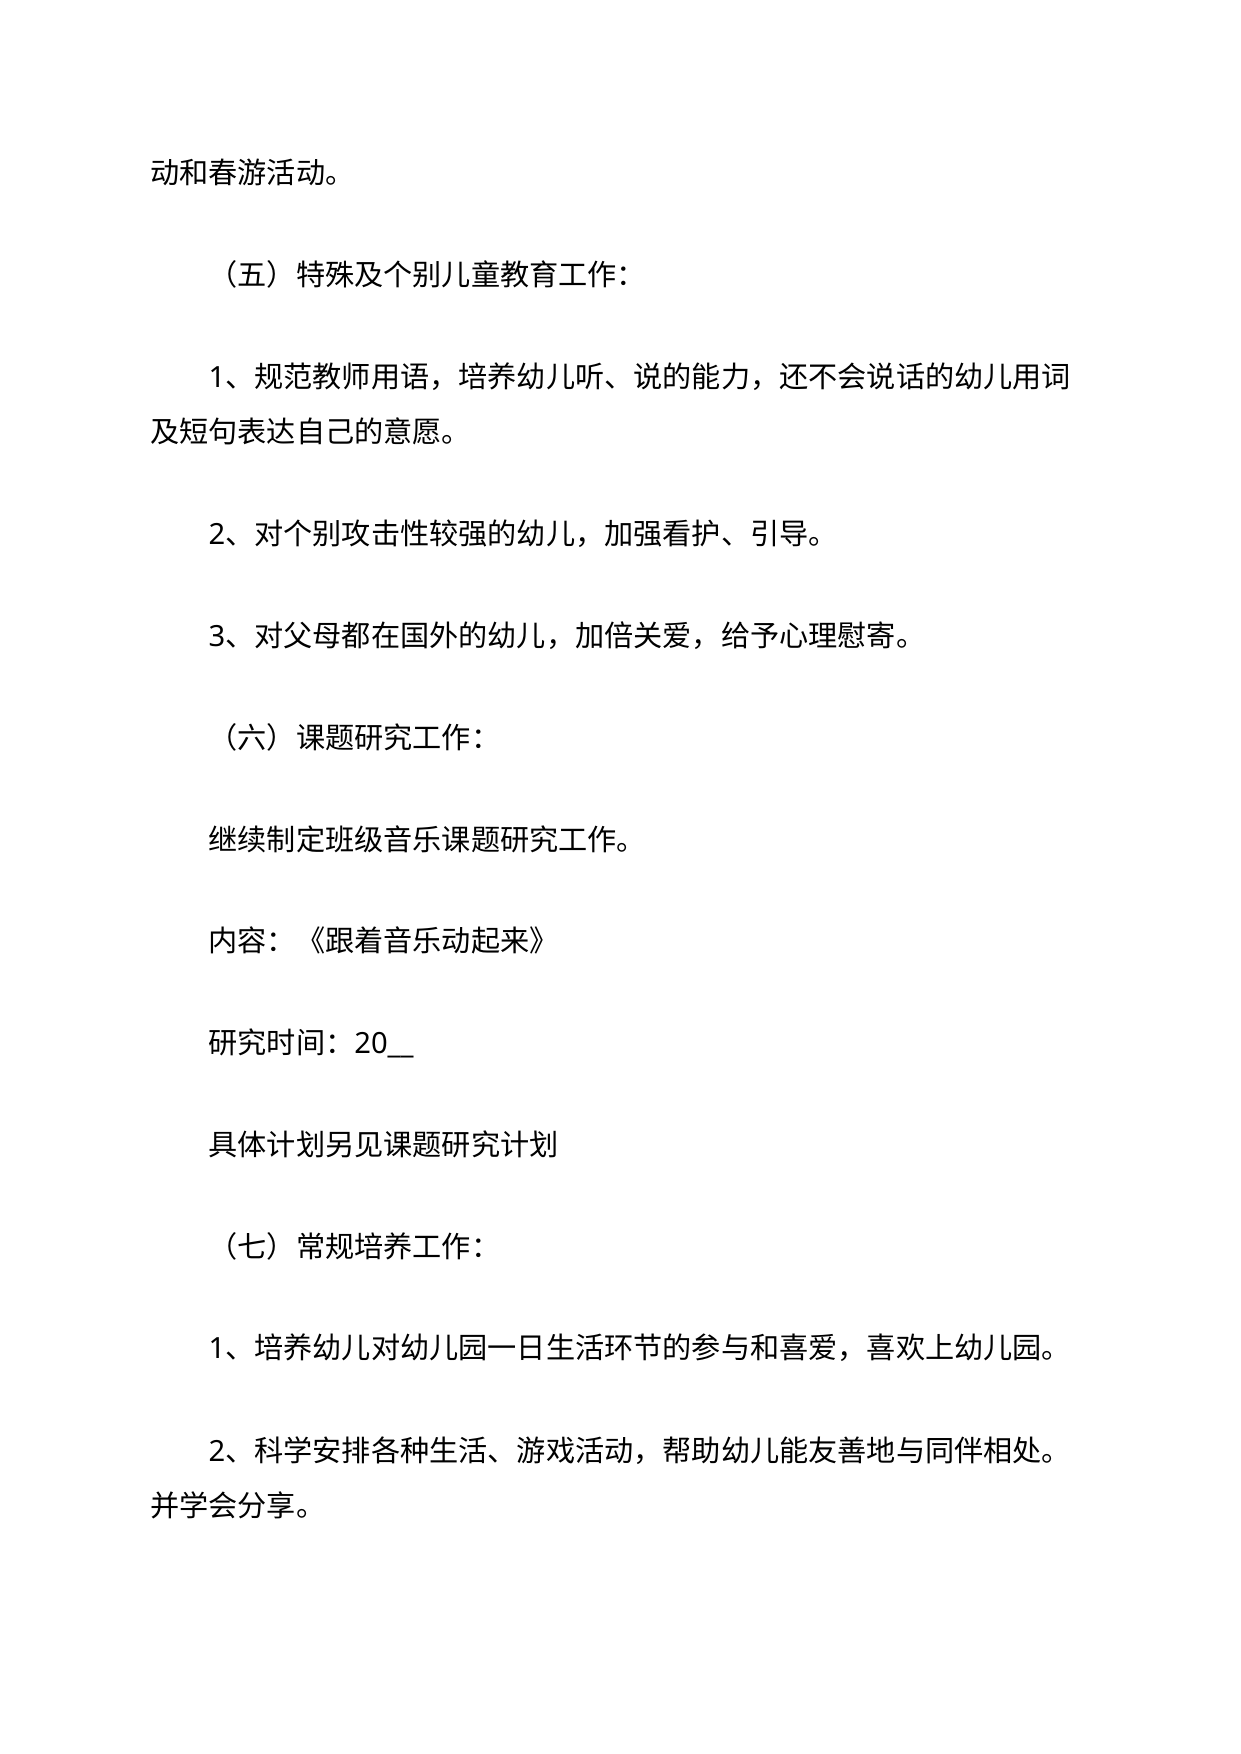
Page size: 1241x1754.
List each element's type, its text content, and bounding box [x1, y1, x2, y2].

text 研究时间：20__ [150, 1019, 1090, 1062]
text 2、科学安排各种生活、游戏活动，帮助幼儿能友善地与同伴相处。并学会分享。 [150, 1427, 1090, 1524]
text 继续制定班级音乐课题研究工作。 [150, 816, 1090, 858]
text 1、培养幼儿对幼儿园一日生活环节的参与和喜爱，喜欢上幼儿园。 [150, 1325, 1090, 1367]
text （五）特殊及个别儿童教育工作： [150, 252, 1090, 294]
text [150, 150, 1090, 192]
text 2、对个别攻击性较强的幼儿，加强看护、引导。 [150, 510, 1090, 553]
text 3、对父母都在国外的幼儿，加倍关爱，给予心理慰寄。 [150, 612, 1090, 655]
text （六）课题研究工作： [150, 714, 1090, 757]
text 具体计划另见课题研究计划 [150, 1122, 1090, 1164]
text 1、规范教师用语，培养幼儿听、说的能力，还不会说话的幼儿用词及短句表达自己的意愿。 [150, 353, 1090, 451]
text 内容：《跟着音乐动起来》 [150, 918, 1090, 960]
text （七）常规培养工作： [150, 1223, 1090, 1266]
